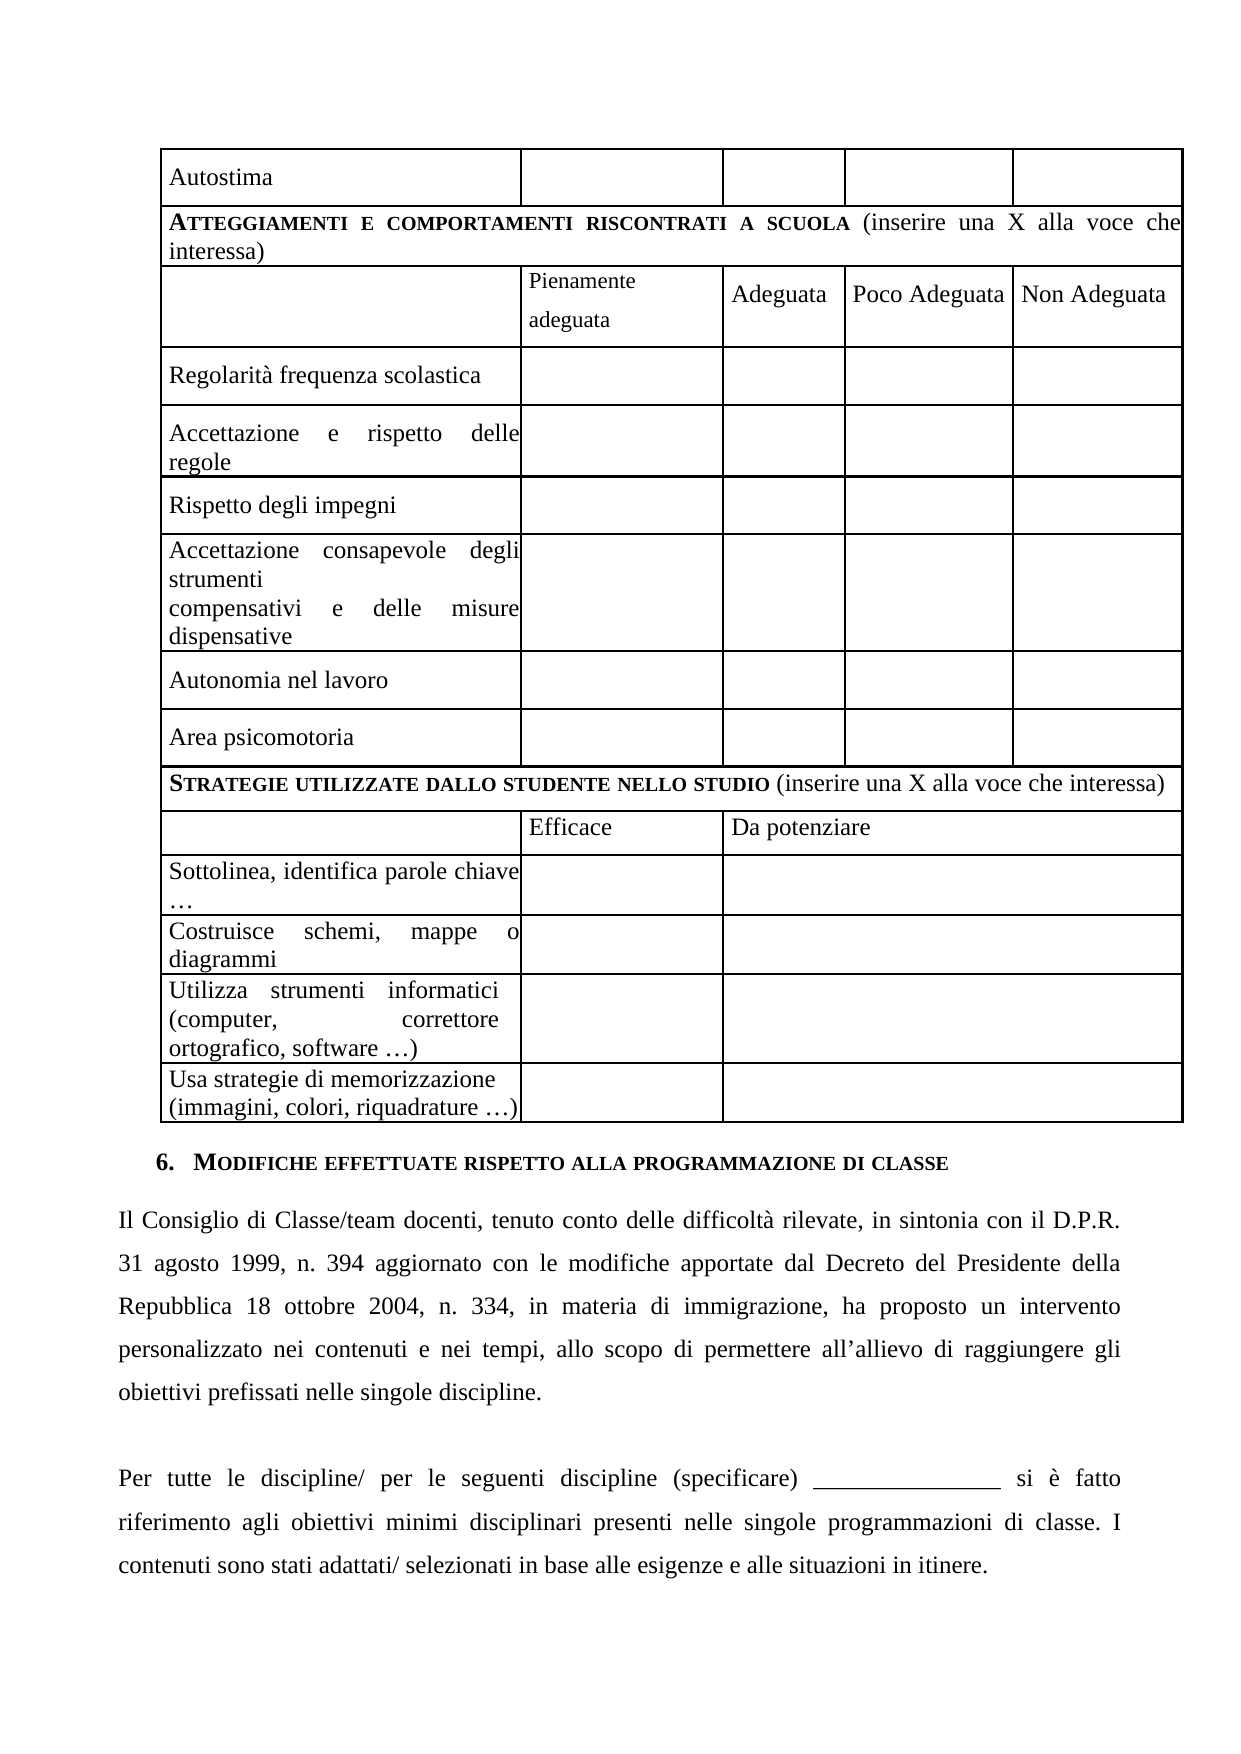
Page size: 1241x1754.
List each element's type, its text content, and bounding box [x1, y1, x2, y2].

table_cell Pienamente adeguata [522, 267, 722, 346]
table_cell [1014, 478, 1181, 533]
table_cell [724, 856, 1181, 913]
table_cell [846, 652, 1012, 708]
table_cell [522, 1064, 722, 1121]
table_cell Area psicomotoria [162, 710, 520, 765]
table_cell [522, 975, 722, 1062]
table_cell Poco Adeguata [846, 267, 1012, 346]
table_cell [162, 267, 520, 346]
table_cell [1014, 406, 1181, 475]
table_cell Usa strategie di memorizzazione (immagini, colori, riquadrature …) [162, 1064, 520, 1121]
table_cell [724, 710, 844, 765]
table_cell Adeguata [724, 267, 844, 346]
table_cell [846, 478, 1012, 533]
table_cell Sottolinea, identifica parole chiave … [162, 856, 520, 913]
table_cell [724, 652, 844, 708]
table_cell Accettazione consapevole degli strumenti compensativi e delle misure dispensative [162, 535, 520, 650]
table_cell [522, 710, 722, 765]
list Modifiche effettuate rispetto alla programmazione di classe [156, 1147, 1122, 1176]
table_cell [162, 812, 520, 854]
table_cell [522, 406, 722, 475]
table_cell [846, 150, 1012, 205]
table_cell [522, 916, 722, 973]
table_cell Strategie utilizzate dallo studente nello studio (inserire una X alla voce che interessa) [162, 768, 1181, 809]
table_cell [1014, 348, 1181, 403]
table_cell [522, 856, 722, 913]
table_cell Regolarità frequenza scolastica [162, 348, 520, 403]
text Il Consiglio di Classe/team docenti, tenuto conto delle difficoltà rilevate, in sintonia con il D.P.R. 31 agosto 1999, n. 394 aggiornato con le modifiche apportate dal Decreto del Presidente della Repubblica 18 ottobre 2004, n. 334, in materia di immigrazione, ha proposto un intervento personalizzato nei contenuti e nei tempi, allo scopo di permettere all’allievo di raggiungere gli obiettivi prefissati nelle singole discipline. [118, 1205, 1122, 1406]
table_cell [1014, 652, 1181, 708]
table_cell Autostima [162, 150, 520, 205]
table_cell [846, 406, 1012, 475]
table_cell [522, 478, 722, 533]
table_cell [724, 406, 844, 475]
table_cell [724, 150, 844, 205]
table_cell Non Adeguata [1014, 267, 1181, 346]
table_cell [724, 348, 844, 403]
table_cell [1014, 535, 1181, 650]
table_cell [522, 652, 722, 708]
table_cell [724, 975, 1181, 1062]
table_cell Accettazione e rispetto delle regole [162, 406, 520, 475]
table_cell Efficace [522, 812, 722, 854]
table_cell Da potenziare [724, 812, 1181, 854]
table_cell [724, 535, 844, 650]
table_cell [846, 710, 1012, 765]
text Per tutte le discipline/ per le seguenti discipline (specificare) _______________ si è fatto riferimento agli obiettivi minimi disciplinari presenti nelle singole programmazioni di classe. I contenuti sono stati adattati/ selezionati in base alle esigenze e alle situazioni in itinere. [118, 1463, 1122, 1578]
table_cell Rispetto degli impegni [162, 478, 520, 533]
table_cell [724, 1064, 1181, 1121]
table_cell [522, 535, 722, 650]
table_cell [1014, 710, 1181, 765]
table_cell [522, 348, 722, 403]
table_cell [846, 535, 1012, 650]
table_cell [1014, 150, 1181, 205]
table_cell Utilizza strumenti informatici (computer, correttore ortografico, software …) [162, 975, 520, 1062]
table_cell Atteggiamenti e comportamenti riscontrati a scuola (inserire una X alla voce che interessa) [162, 207, 1181, 265]
table_cell [724, 478, 844, 533]
table_cell Autonomia nel lavoro [162, 652, 520, 708]
table_cell [846, 348, 1012, 403]
table_cell [522, 150, 722, 205]
table_cell Costruisce schemi, mappe o diagrammi [162, 916, 520, 973]
table_cell [724, 916, 1181, 973]
